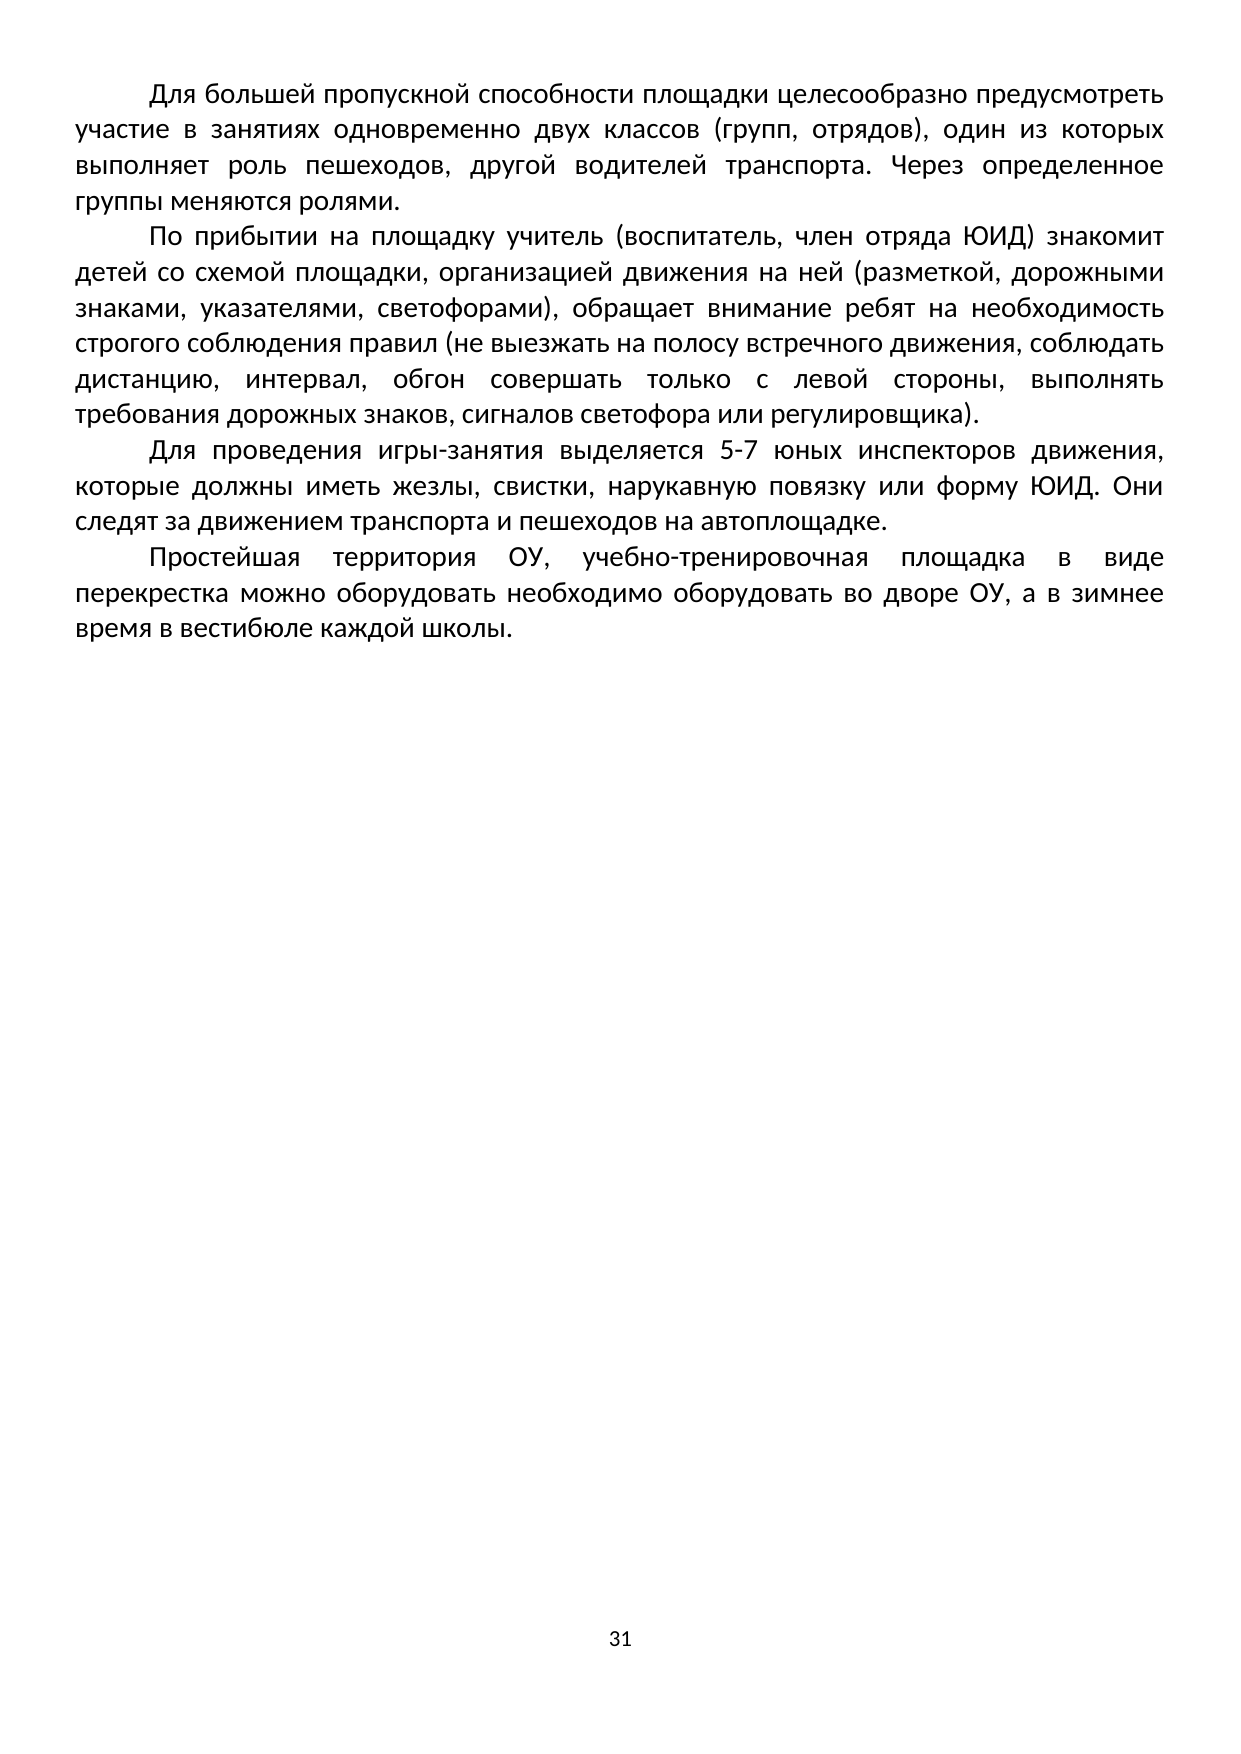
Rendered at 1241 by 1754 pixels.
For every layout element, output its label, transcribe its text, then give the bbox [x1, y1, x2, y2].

text Для большей пропускной способности площадки целесообразно предусмотреть участие в занятиях одновременно двух классов (групп, отрядов), один из которых выполняет роль пешеходов, другой водителей транспорта. Через определенное группы меняются ролями. [75, 75, 1165, 217]
text Для проведения игры-занятия выделяется 5-7 юных инспекторов движения, которые должны иметь жезлы, свистки, нарукавную повязку или форму ЮИД. Они следят за движением транспорта и пешеходов на автоплощадке. [75, 431, 1165, 538]
text По прибытии на площадку учитель (воспитатель, член отряда ЮИД) знакомит детей со схемой площадки, организацией движения на ней (разметкой, дорожными знаками, указателями, светофорами), обращает внимание ребят на необходимость строгого соблюдения правил (не выезжать на полосу встречного движения, соблюдать дистанцию, интервал, обгон совершать только с левой стороны, выполнять требования дорожных знаков, сигналов светофора или регулировщика). [75, 217, 1165, 431]
text Простейшая территория ОУ, учебно-тренировочная площадка в виде перекрестка можно оборудовать необходимо оборудовать во дворе ОУ, а в зимнее время в вестибюле каждой школы. [75, 538, 1165, 645]
